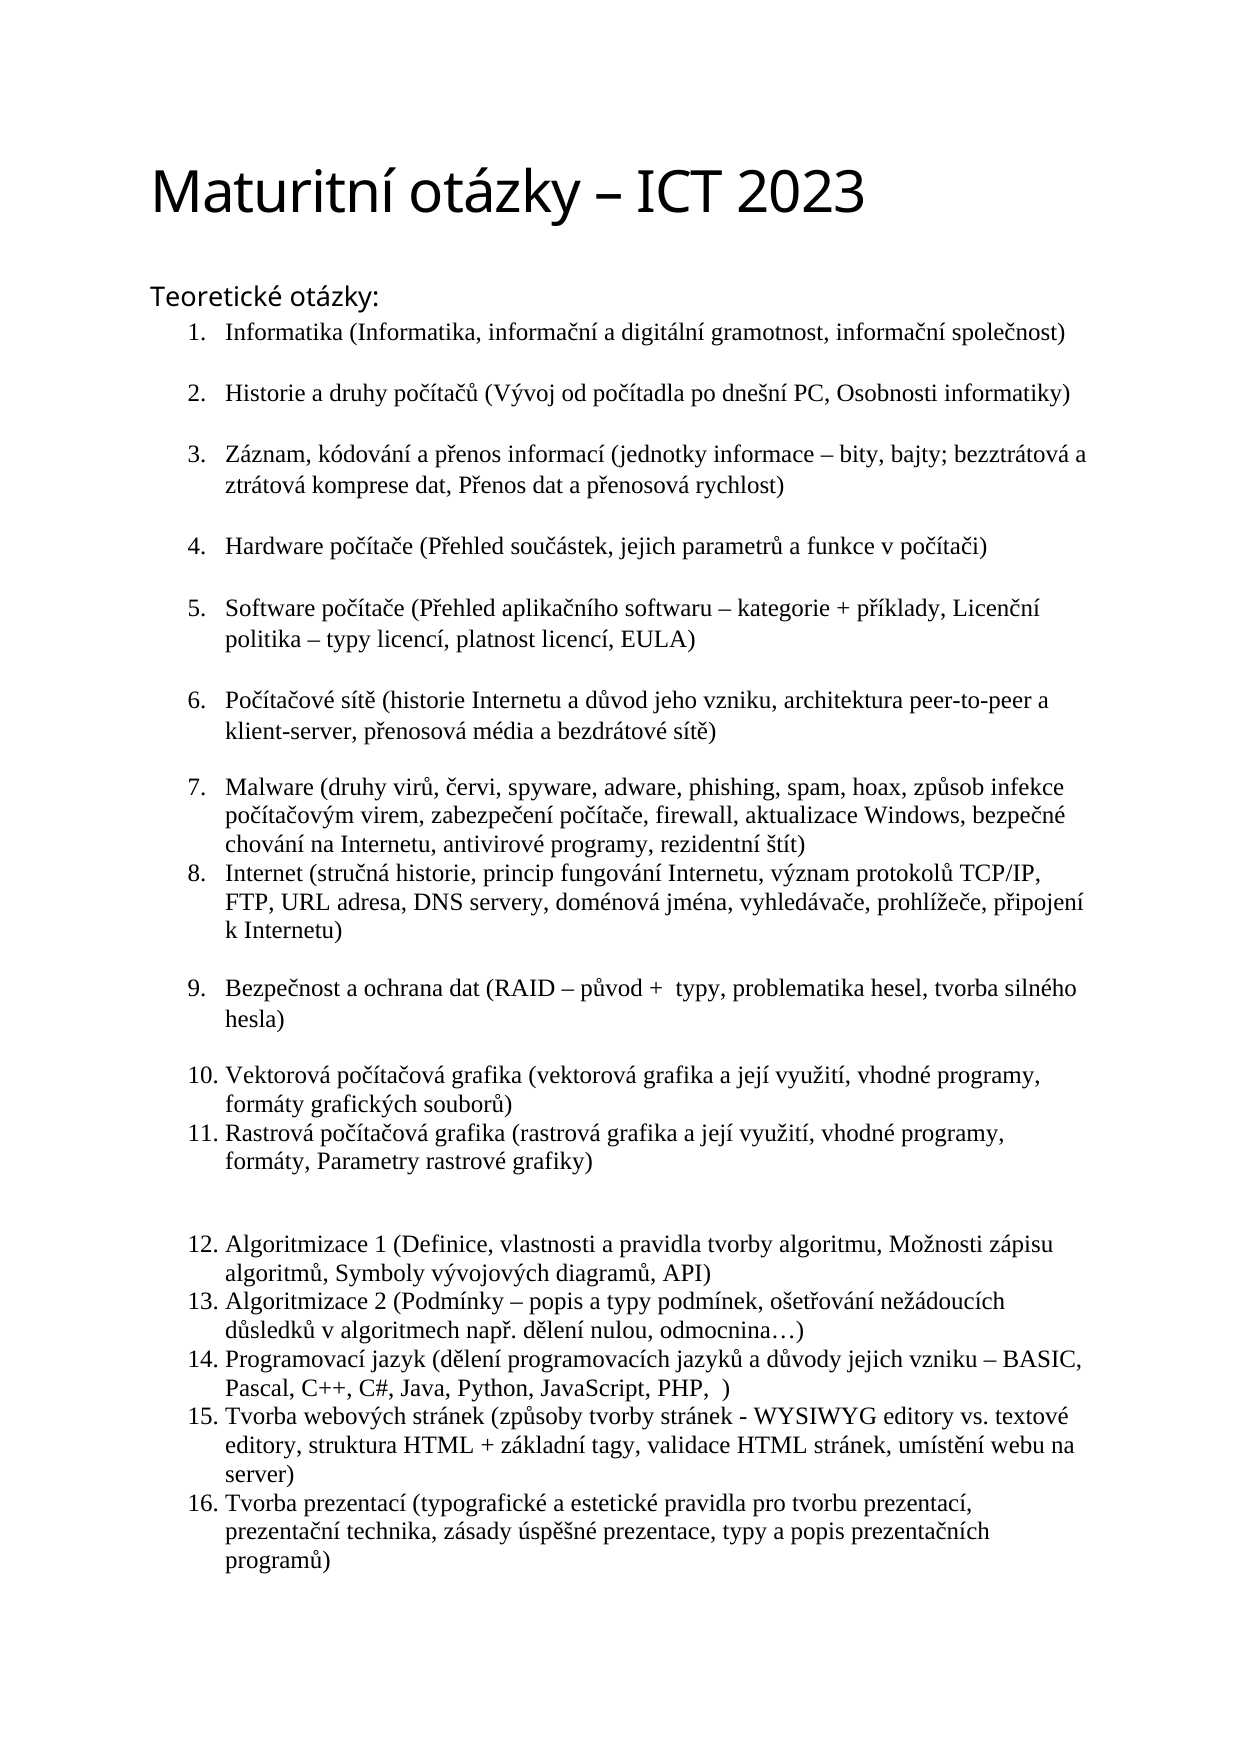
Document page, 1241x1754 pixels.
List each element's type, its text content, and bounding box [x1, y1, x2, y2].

list Rastrová počítačová grafika (rastrová grafika a její využití, vhodné programy, formáty, Parametry rastrové grafiky) [187, 1143, 1090, 1200]
list Software počítače (Přehled aplikačního softwaru – kategorie + příklady, Licenční politika – typy licencí, platnost licencí, EULA) [187, 593, 1090, 683]
list Informatika (Informatika, informační a digitální gramotnost, informační společnost) [187, 317, 1090, 376]
title Maturitní otázky – ICT 2023 [150, 150, 1090, 229]
list Počítačové sítě (historie Internetu a důvod jeho vzniku, architektura peer-to-peer a klient-server, přenosová média a bezdrátové sítě) [187, 685, 1090, 744]
list Algoritmizace 1 (Definice, vlastnosti a pravidla tvorby algoritmu, Možnosti zápisu algoritmů, Symboly vývojových diagramů, API) [187, 1254, 1090, 1311]
list Bezpečnost a ochrana dat (RAID – původ + typy, problematika hesel, tvorba silného hesla) [187, 998, 1090, 1058]
list Vektorová počítačová grafika (vektorová grafika a její využití, vhodné programy, formáty grafických souborů) [187, 1085, 1090, 1143]
list Záznam, kódování a přenos informací (jednotky informace – bity, bajty; bezztrátová a ztrátová komprese dat, Přenos dat a přenosová rychlost) [187, 439, 1090, 529]
subtitle Teoretické otázky: [150, 277, 1090, 314]
list Malware (druhy virů, červi, spyware, adware, phishing, spam, hoax, způsob infekce počítačovým virem, zabezpečení počítače, firewall, aktualizace Windows, bezpečné chování na Internetu, antivirové programy, rezidentní štít) [187, 772, 1090, 858]
list Historie a druhy počítačů (Vývoj od počítadla po dnešní PC, Osobnosti informatiky) [187, 378, 1090, 437]
list Tvorba webových stránek (způsoby tvorby stránek - WYSIWYG editory vs. textové editory, struktura HTML + základní tagy, validace HTML stránek, umístění webu na server) [187, 1501, 1090, 1588]
list Algoritmizace 2 (Podmínky – popis a typy podmínek, ošetřování nežádoucích důsledků v algoritmech např. dělení nulou, odmocnina…) [187, 1336, 1090, 1394]
list Programovací jazyk (dělení programovacích jazyků a důvody jejich vzniku – BASIC, Pascal, C++, C#, Java, Python, JavaScript, PHP, ) [187, 1419, 1090, 1476]
list Hardware počítače (Přehled součástek, jejich parametrů a funkce v počítači) [187, 531, 1090, 590]
list Internet (stručná historie, princip fungování Internetu, význam protokolů TCP/IP, FTP, URL adresa, DNS servery, doménová jména, vyhledávače, prohlížeče, připojení k Internetu) [187, 883, 1090, 969]
